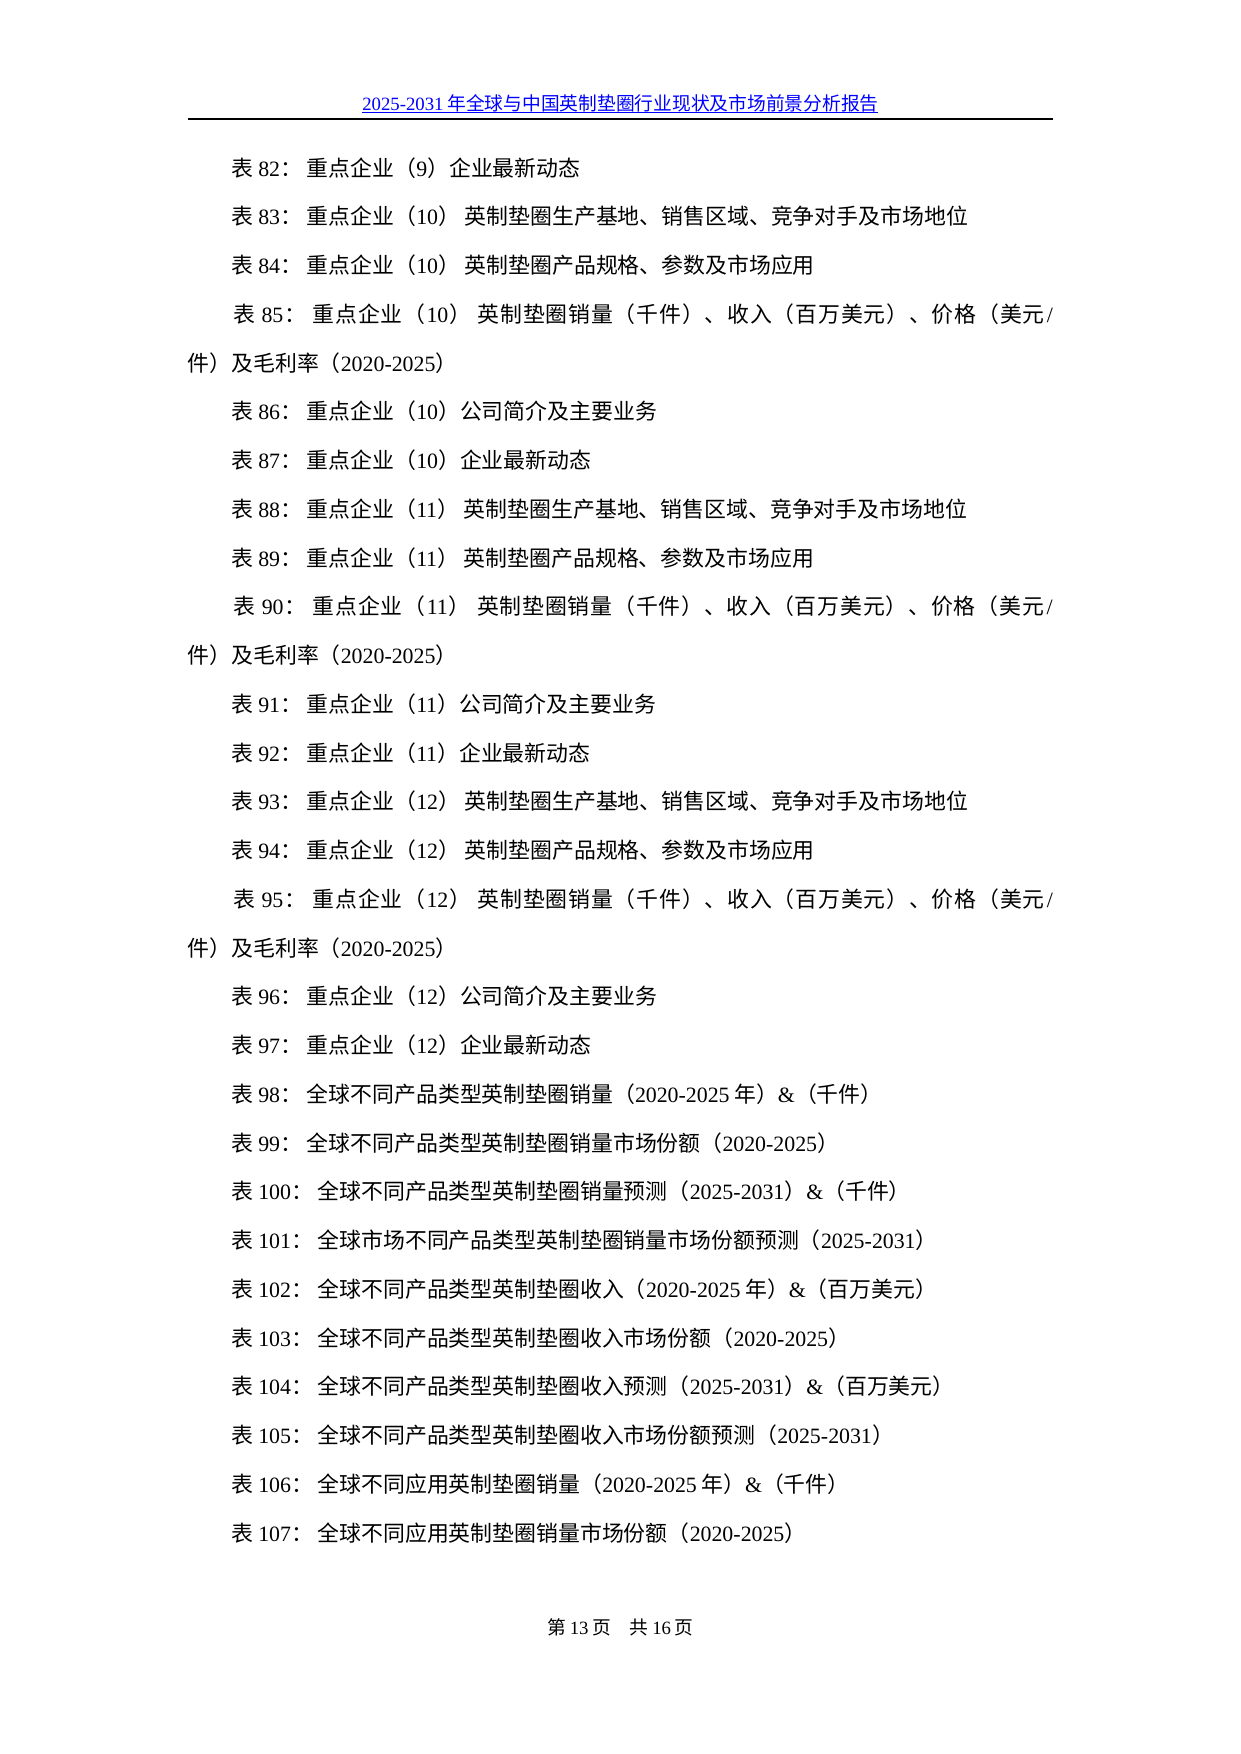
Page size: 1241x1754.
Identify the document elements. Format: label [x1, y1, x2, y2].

text [187, 150, 1053, 1548]
